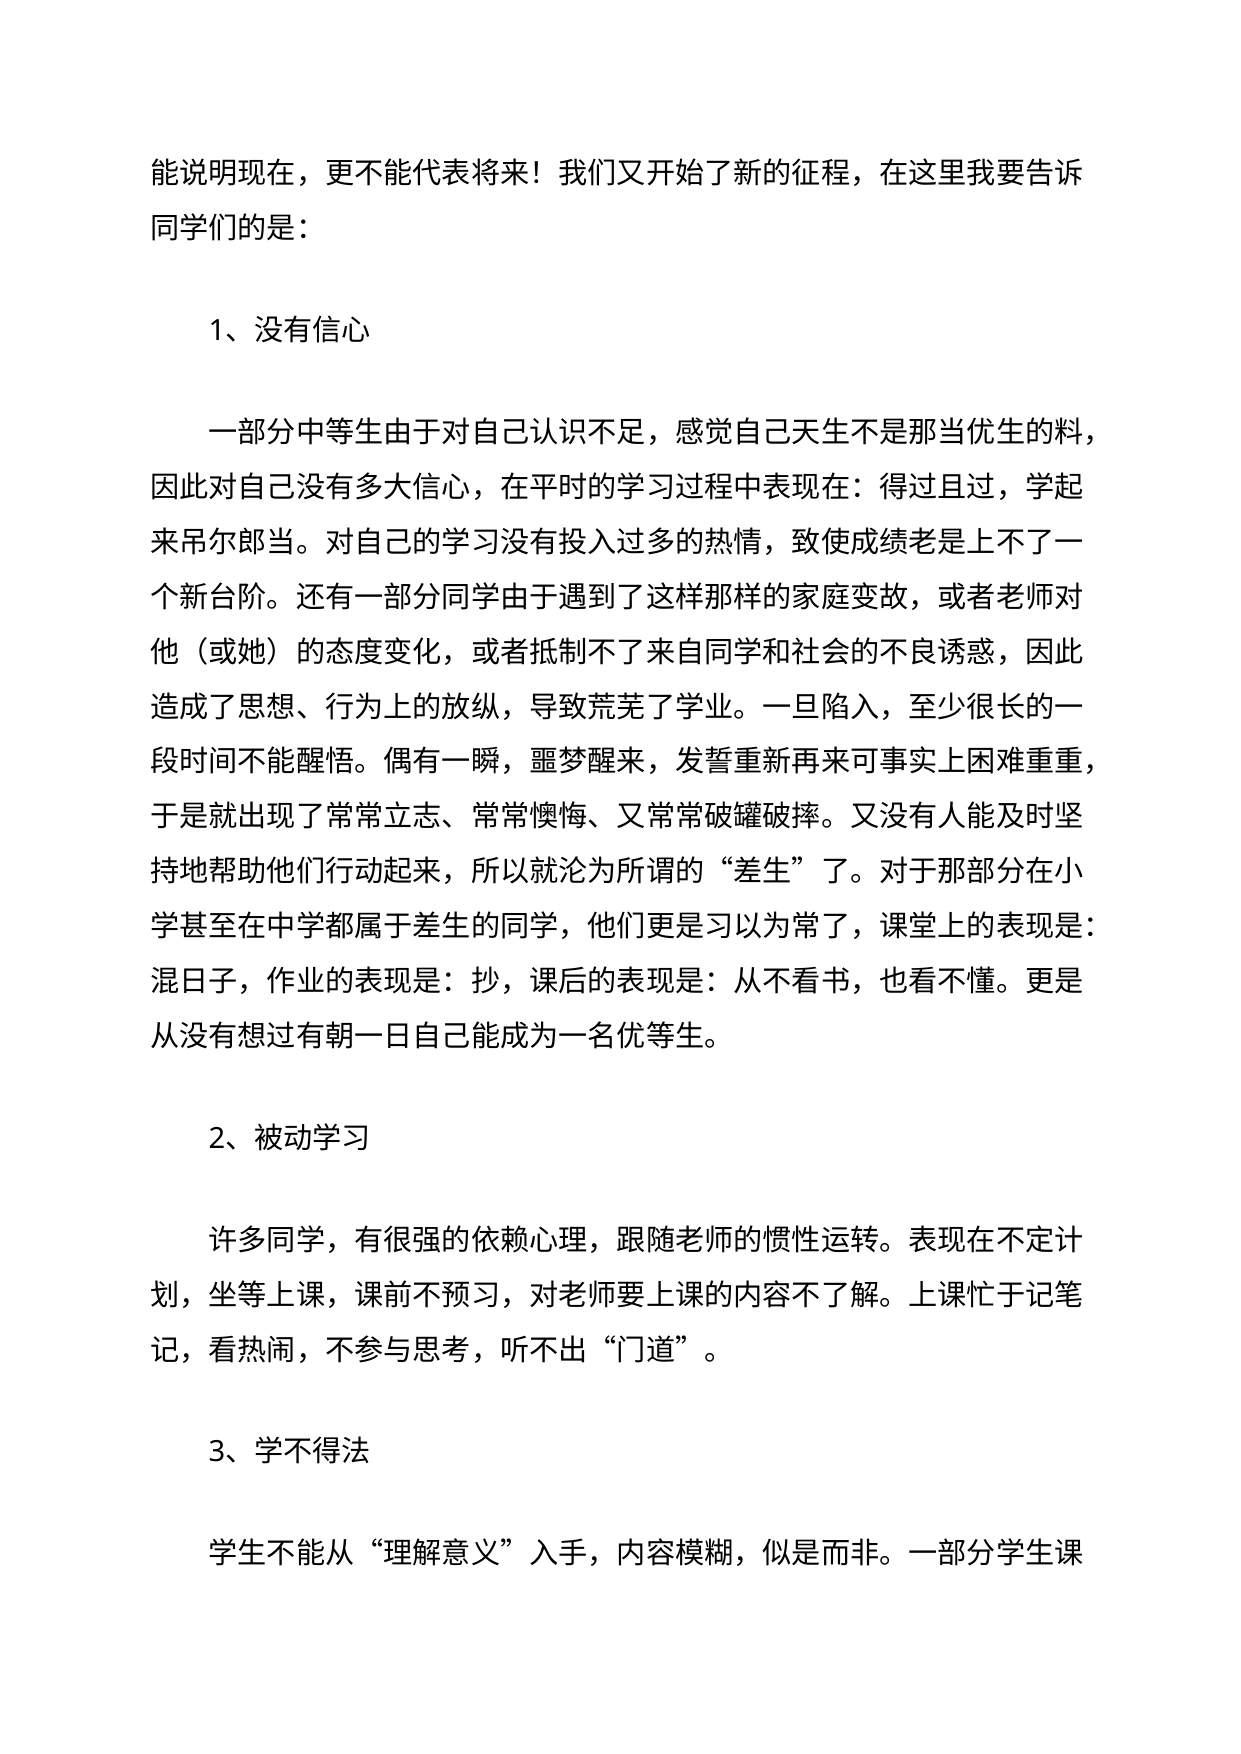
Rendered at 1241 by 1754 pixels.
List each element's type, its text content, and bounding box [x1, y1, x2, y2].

text 3、学不得法 [150, 1428, 1090, 1470]
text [150, 150, 1090, 247]
text 1、没有信心 [150, 307, 1090, 349]
text 2、被动学习 [150, 1114, 1090, 1157]
text 许多同学，有很强的依赖心理，跟随老师的惯性运转。表现在不定计划，坐等上课，课前不预习，对老师要上课的内容不了解。上课忙于记笔记，看热闹，不参与思考，听不出“门道”。 [150, 1216, 1090, 1368]
text 一部分中等生由于对自己认识不足，感觉自己天生不是那当优生的料，因此对自己没有多大信心，在平时的学习过程中表现在：得过且过，学起来吊尔郎当。对自己的学习没有投入过多的热情，致使成绩老是上不了一个新台阶。还有一部分同学由于遇到了这样那样的家庭变故，或者老师对他（或她）的态度变化，或者抵制不了来自同学和社会的不良诱惑，因此造成了思想、行为上的放纵，导致荒芜了学业。一旦陷入，至少很长的一段时间不能醒悟。偶有一瞬，噩梦醒来，发誓重新再来可事实上困难重重，于是就出现了常常立志、常常懊悔、又常常破罐破摔。又没有人能及时坚持地帮助他们行动起来，所以就沦为所谓的“差生”了。对于那部分在小学甚至在中学都属于差生的同学，他们更是习以为常了，课堂上的表现是：混日子，作业的表现是：抄，课后的表现是：从不看书，也看不懂。更是从没有想过有朝一日自己能成为一名优等生。 [150, 409, 1090, 1055]
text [150, 1530, 1090, 1572]
